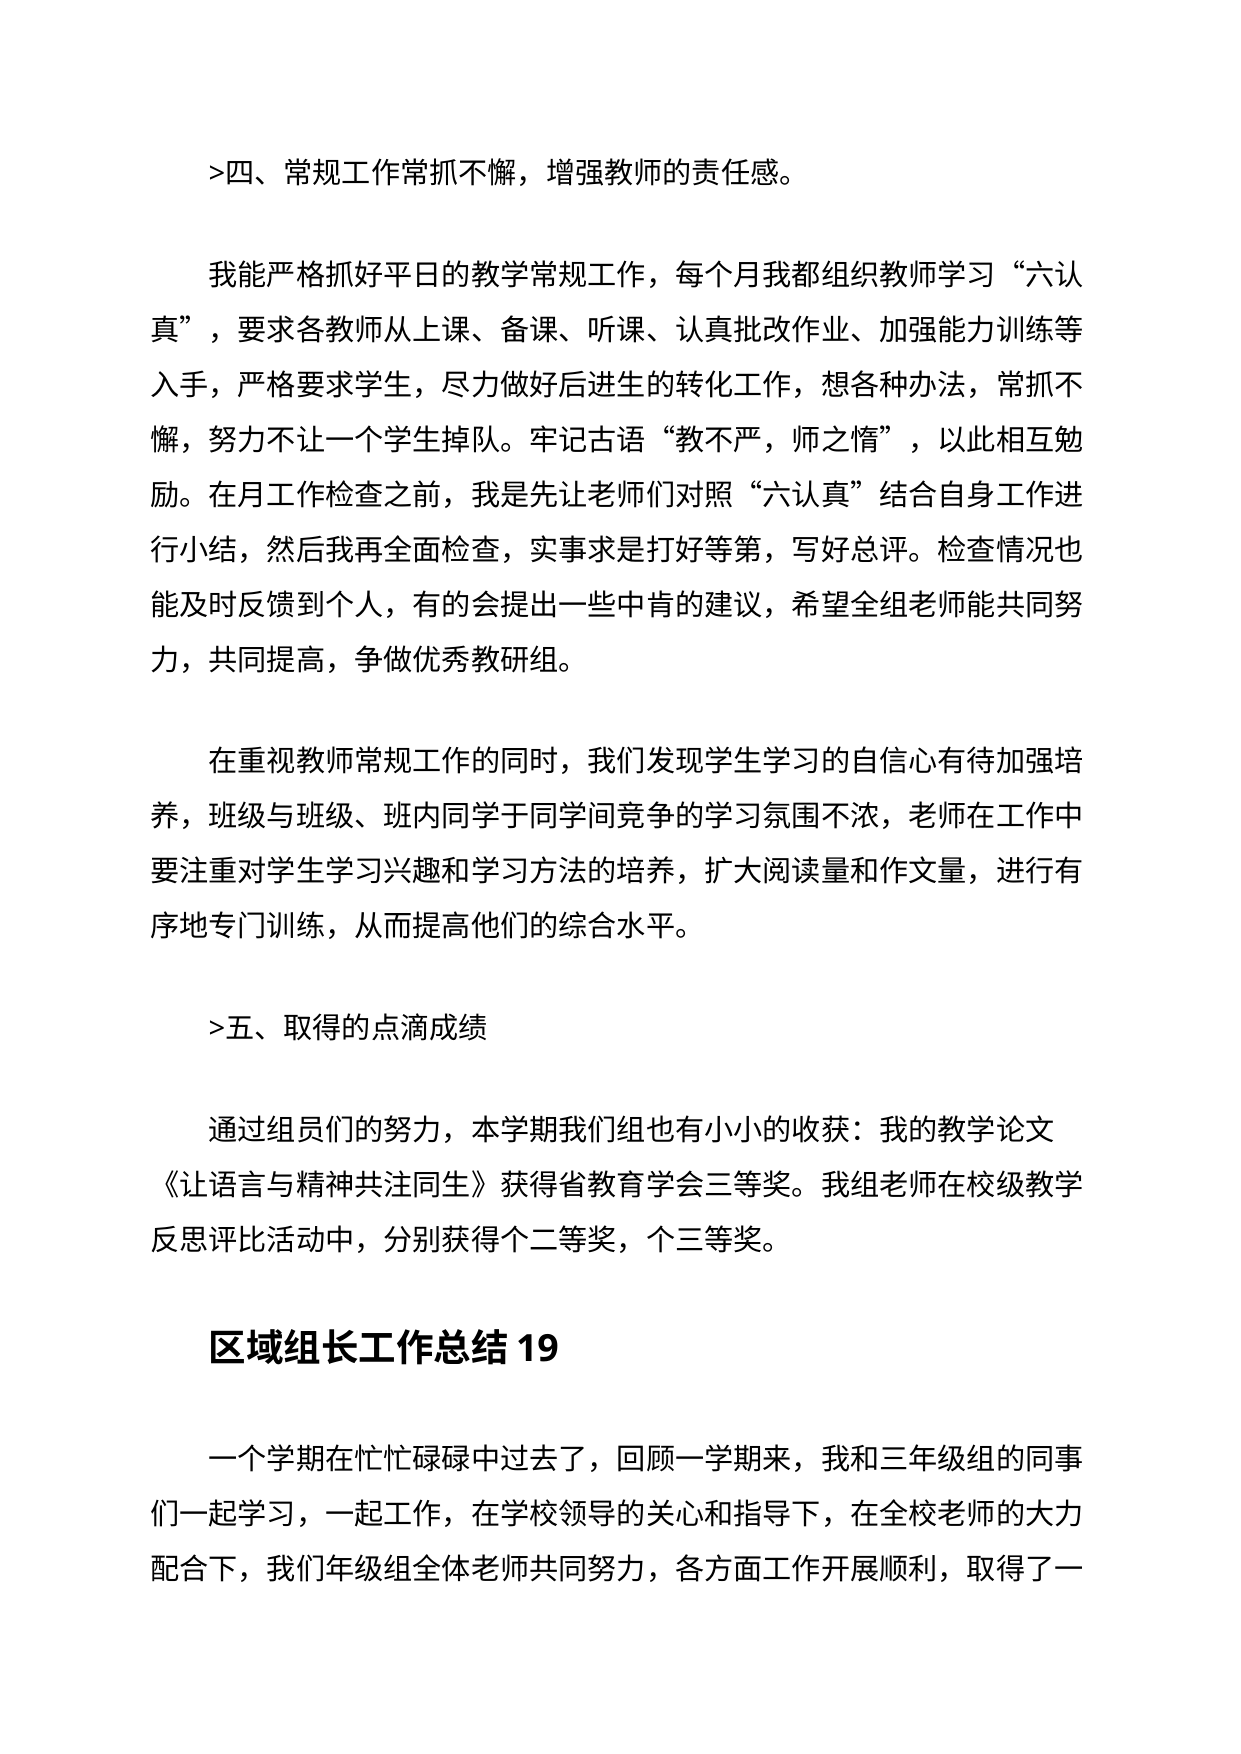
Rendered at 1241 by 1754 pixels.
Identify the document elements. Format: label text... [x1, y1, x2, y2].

text >五、取得的点滴成绩 [150, 1004, 1090, 1047]
text 我能严格抓好平日的教学常规工作，每个月我都组织教师学习“六认真”，要求各教师从上课、备课、听课、认真批改作业、加强能力训练等入手，严格要求学生，尽力做好后进生的转化工作，想各种办法，常抓不懈，努力不让一个学生掉队。牢记古语“教不严，师之惰”，以此相互勉励。在月工作检查之前，我是先让老师们对照“六认真”结合自身工作进行小结，然后我再全面检查，实事求是打好等第，写好总评。检查情况也能及时反馈到个人，有的会提出一些中肯的建议，希望全组老师能共同努力，共同提高，争做优秀教研组。 [150, 252, 1090, 678]
text 区域组长工作总结19 [150, 1318, 1090, 1372]
text 在重视教师常规工作的同时，我们发现学生学习的自信心有待加强培养，班级与班级、班内同学于同学间竞争的学习氛围不浓，老师在工作中要注重对学生学习兴趣和学习方法的培养，扩大阅读量和作文量，进行有序地专门训练，从而提高他们的综合水平。 [150, 738, 1090, 945]
text 通过组员们的努力，本学期我们组也有小小的收获：我的教学论文《让语言与精神共注同生》获得省教育学会三等奖。我组老师在校级教学反思评比活动中，分别获得个二等奖，个三等奖。 [150, 1106, 1090, 1258]
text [150, 1436, 1090, 1588]
text >四、常规工作常抓不懈，增强教师的责任感。 [150, 150, 1090, 192]
